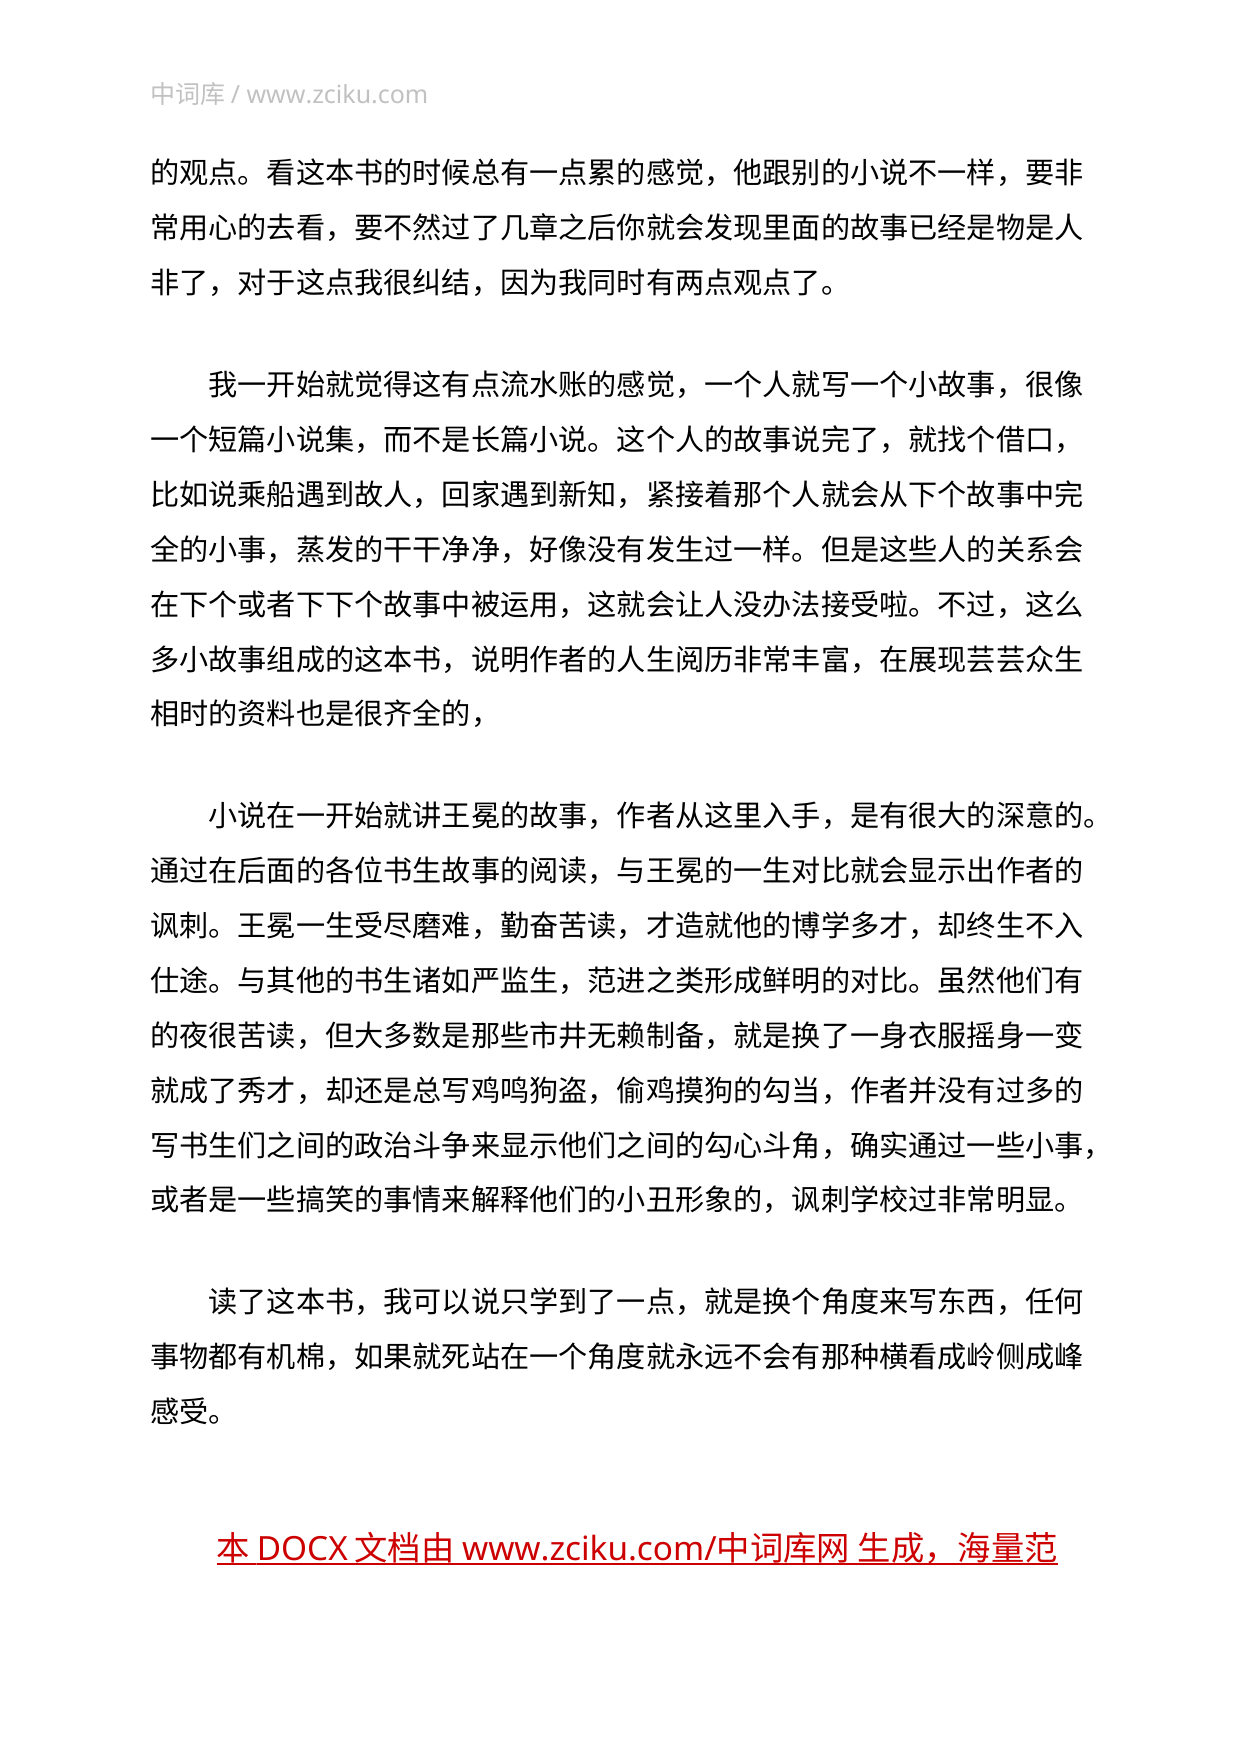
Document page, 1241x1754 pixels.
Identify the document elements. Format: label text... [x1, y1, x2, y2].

text 小说在一开始就讲王冕的故事，作者从这里入手，是有很大的深意的。通过在后面的各位书生故事的阅读，与王冕的一生对比就会显示出作者的讽刺。王冕一生受尽磨难，勤奋苦读，才造就他的博学多才，却终生不入仕途。与其他的书生诸如严监生，范进之类形成鲜明的对比。虽然他们有的夜很苦读，但大多数是那些市井无赖制备，就是换了一身衣服摇身一变就成了秀才，却还是总写鸡鸣狗盗，偷鸡摸狗的勾当，作者并没有过多的写书生们之间的政治斗争来显示他们之间的勾心斗角，确实通过一些小事，或者是一些搞笑的事情来解释他们的小丑形象的，讽刺学校过非常明显。 [150, 793, 1090, 1219]
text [150, 1522, 1090, 1570]
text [150, 150, 1090, 302]
text 我一开始就觉得这有点流水账的感觉，一个人就写一个小故事，很像一个短篇小说集，而不是长篇小说。这个人的故事说完了，就找个借口，比如说乘船遇到故人，回家遇到新知，紧接着那个人就会从下个故事中完全的小事，蒸发的干干净净，好像没有发生过一样。但是这些人的关系会在下个或者下下个故事中被运用，这就会让人没办法接受啦。不过，这么多小故事组成的这本书，说明作者的人生阅历非常丰富，在展现芸芸众生相时的资料也是很齐全的， [150, 362, 1090, 733]
text 读了这本书，我可以说只学到了一点，就是换个角度来写东西，任何事物都有机棉，如果就死站在一个角度就永远不会有那种横看成岭侧成峰感受。 [150, 1279, 1090, 1431]
